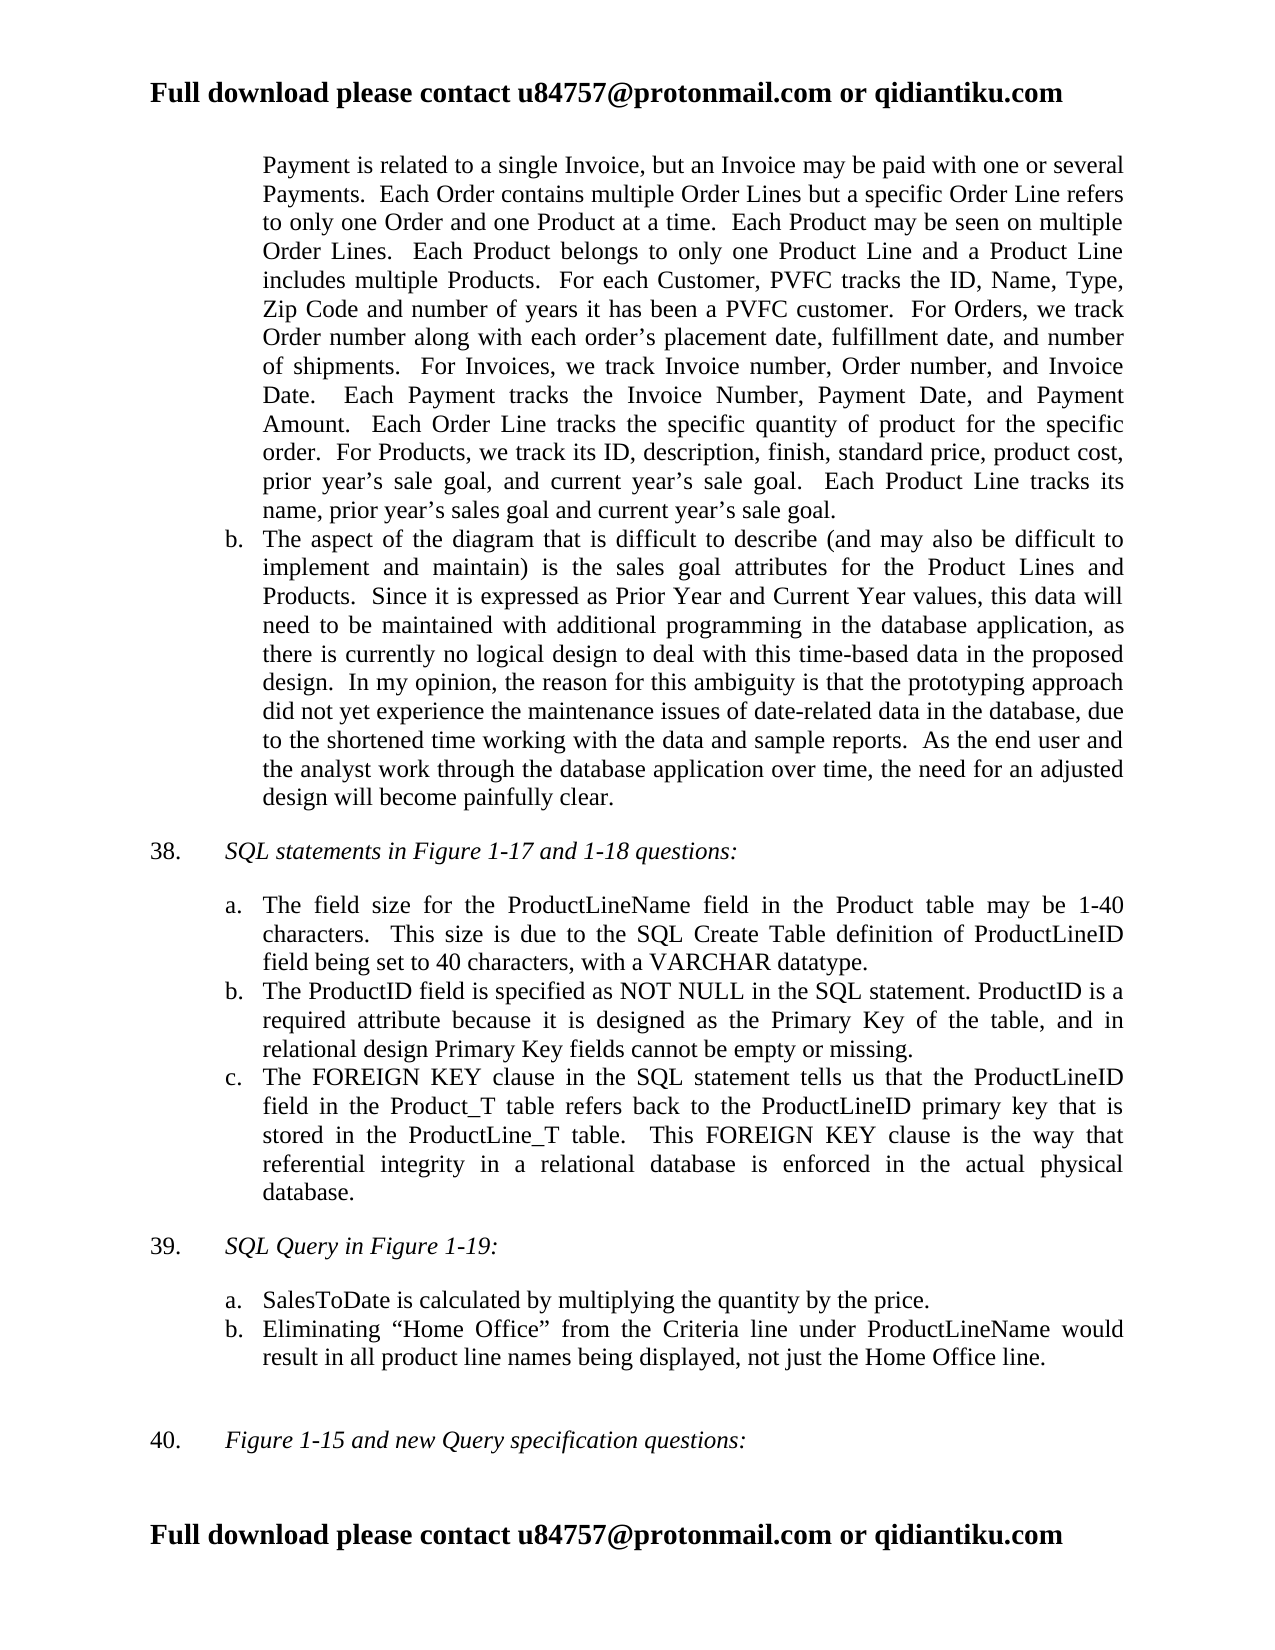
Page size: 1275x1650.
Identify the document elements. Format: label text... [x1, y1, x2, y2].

list The field size for the ProductLineName field in the Product table may be 1-40 characters. This size is due to the SQL Create Table definition of ProductLineID field being set to 40 characters, with a VARCHAR datatype. [225, 890, 1125, 976]
list Eliminating “Home Office” from the Criteria line under ProductLineName would result in all product line names being displayed, not just the Home Office line. [225, 1314, 1125, 1371]
list Figure 1-15 and new Query specification questions: [150, 1425, 1125, 1454]
list The aspect of the diagram that is difficult to describe (and may also be difficult to implement and maintain) is the sales goal attributes for the Product Lines and Products. Since it is expressed as Prior Year and Current Year values, this data will need to be maintained with additional programming in the database application, as there is currently no logical design to deal with this time-based data in the proposed design. In my opinion, the reason for this ambiguity is that the prototyping approach did not yet experience the maintenance issues of date-related data in the database, due to the shortened time working with the data and sample reports. As the end user and the analyst work through the database application over time, the need for an adjusted design will become painfully clear. [225, 524, 1125, 811]
list SalesToDate is calculated by multiplying the quantity by the price. [225, 1285, 1125, 1314]
list The FOREIGN KEY clause in the SQL statement tells us that the ProductLineID field in the Product_T table refers back to the ProductLineID primary key that is stored in the ProductLine_T table. This FOREIGN KEY clause is the way that referential integrity in a relational database is enforced in the actual physical database. [225, 1062, 1125, 1206]
list SQL statements in Figure 1-17 and 1-18 questions: [150, 836, 1125, 865]
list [225, 150, 1125, 524]
list SQL Query in Figure 1-19: [150, 1231, 1125, 1260]
list The ProductID field is specified as NOT NULL in the SQL statement. ProductID is a required attribute because it is designed as the Primary Key of the table, and in relational design Primary Key fields cannot be empty or missing. [225, 976, 1125, 1062]
